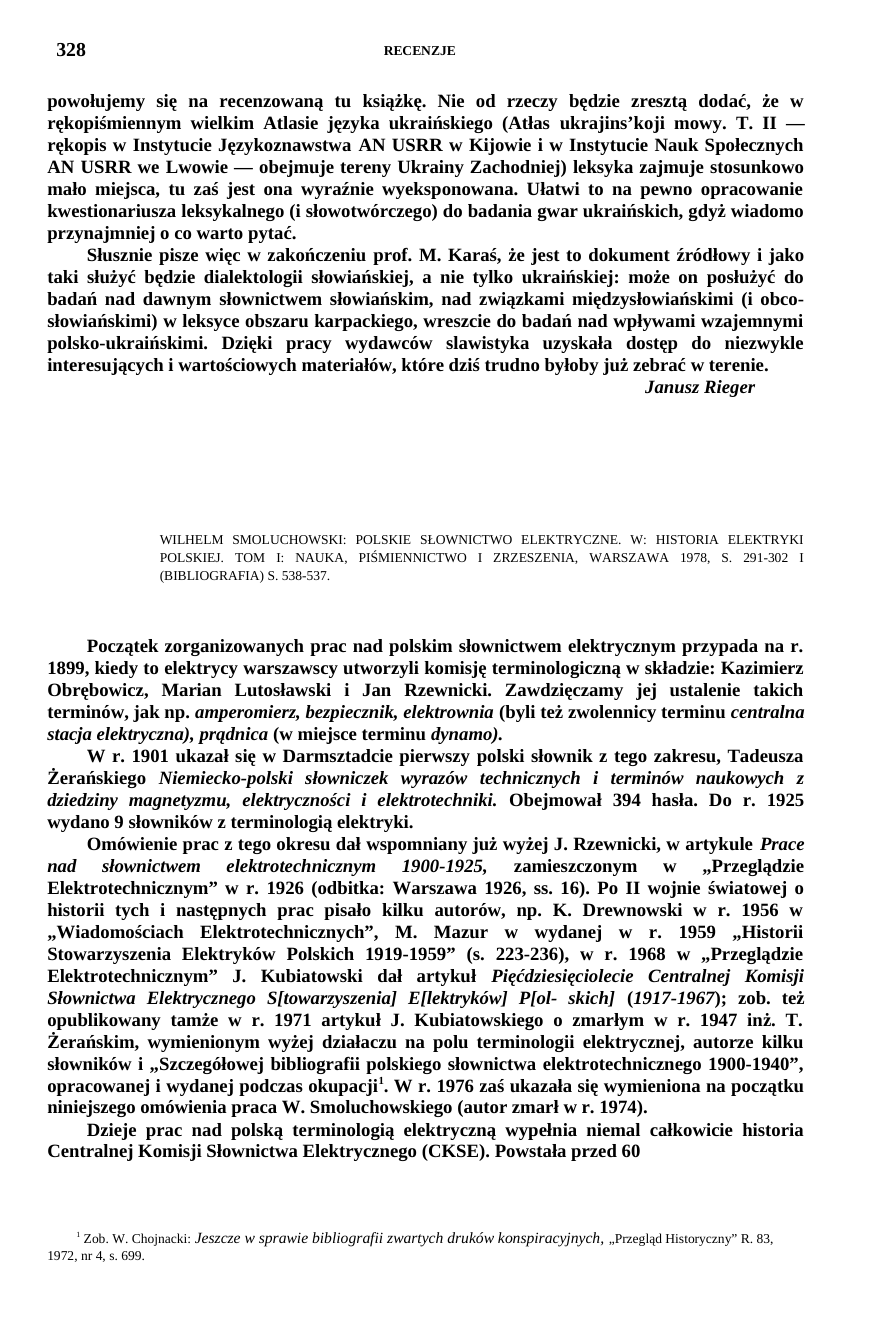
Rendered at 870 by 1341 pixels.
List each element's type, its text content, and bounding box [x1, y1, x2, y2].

text WILHELM SMOLUCHOWSKI: POLSKIE SŁOWNICTWO ELEKTRYCZNE. W: HISTORIA ELEKTRYKI POLSKIEJ. ТОМ I: NAUKA, PIŚMIENNICTWO I ZRZESZENIA, WARSZAWA 1978, S. 291-302 I (BIBLIOGRAFIA) S. 538-537. [159, 530, 804, 584]
text W r. 1901 ukazał się w Darmsztadcie pierwszy polski słownik z tego zakresu, Tadeusza Żerańskiego Niemiecko-polski słowniczek wyrazów technicznych i terminów naukowych z dziedziny magnetyzmu, elektryczności i elektrotechniki. Obejmował 394 hasła. Do r. 1925 wydano 9 słowników z terminologią elektryki. [47, 745, 804, 833]
text powołujemy się na recenzowaną tu książkę. Nie od rzeczy będzie zresztą dodać, że w rękopiśmiennym wielkim Atlasie języka ukraińskiego (Atłas ukrajins’koji mowy. T. II — rękopis w Instytucie Językoznawstwa AN USRR w Kijowie i w Instytucie Nauk Społecznych AN USRR we Lwowie — obejmuje tereny Ukrainy Zachodniej) leksyka zajmuje stosunkowo mało miejsca, tu zaś jest ona wyraźnie wyeksponowana. Ułatwi to na pewno opracowanie kwestionariusza leksykalnego (i słowotwórczego) do badania gwar ukraińskich, gdyż wiadomo przynajmniej o co warto pytać. [47, 90, 804, 244]
text Początek zorganizowanych prac nad polskim słownictwem elektrycznym przypada na r. 1899, kiedy to elektrycy warszawscy utworzyli komisję terminologiczną w składzie: Kazimierz Obrębowicz, Marian Lutosławski i Jan Rzewnicki. Zawdzięczamy jej ustalenie takich terminów, jak np. amperomierz, bezpiecznik, elektrownia (byli też zwolennicy terminu centralna stacja elektryczna), prądnica (w miejsce terminu dynamo). [47, 635, 804, 745]
text Janusz Rieger [645, 376, 804, 397]
text RECENZJE [383, 44, 456, 58]
text Omówienie prac z tego okresu dał wspomniany już wyżej J. Rzewnicki, w artykule Prace nad słownictwem elektrotechnicznym 1900-1925, zamieszczonym w „Przeglądzie Elektrotechnicznym” w r. 1926 (odbitka: Warszawa 1926, ss. 16). Po II wojnie światowej o historii tych i następnych prac pisało kilku autorów, np. K. Drewnowski w r. 1956 w „Wiadomościach Elektrotechnicznych”, M. Mazur w wydanej w r. 1959 „Historii Stowarzyszenia Elektryków Polskich 1919-1959” (s. 223-236), w r. 1968 w „Przeglądzie Elektrotechnicznym” J. Kubiatowski dał artykuł Pięćdziesięciolecie Centralnej Komisji Słownictwa Elektrycznego S[towarzyszenia] E[lektryków] P[ol- skich] (1917-1967); zob. też opublikowany tamże w r. 1971 artykuł J. Kubiatowskiego o zmarłym w r. 1947 inż. T. Żerańskim, wymienionym wyżej działaczu na polu terminologii elektrycznej, autorze kilku słowników i „Szczegółowej bibliografii polskiego słownictwa elektrotechnicznego 1900-1940”, opracowanej i wydanej podczas okupacji1. W r. 1976 zaś ukazała się wymieniona na początku niniejszego omówienia praca W. Smoluchowskiego (autor zmarł w r. 1974). [47, 833, 804, 1118]
text 1 Zob. W. Chojnacki: Jeszcze w sprawie bibliografii zwartych druków konspiracyjnych, „Przegląd Historyczny” R. 83, 1972, nr 4, s. 699. [47, 1229, 803, 1264]
text 328 [56, 40, 86, 60]
text Słusznie pisze więc w zakończeniu prof. M. Karaś, że jest to dokument źródłowy i jako taki służyć będzie dialektologii słowiańskiej, a nie tylko ukraińskiej: może on posłużyć do badań nad dawnym słownictwem słowiańskim, nad związkami międzysłowiańskimi (i obco-słowiańskimi) w leksyce obszaru karpackiego, wreszcie do badań nad wpływami wzajemnymi polsko-ukraińskimi. Dzięki pracy wydawców slawistyka uzyskała dostęp do niezwykle interesujących i wartościowych materiałów, które dziś trudno byłoby już zebrać w terenie. [47, 244, 804, 376]
text Dzieje prac nad polską terminologią elektryczną wypełnia niemal całkowicie historia Centralnej Komisji Słownictwa Elektrycznego (CKSE). Powstała przed 60 [47, 1118, 804, 1162]
